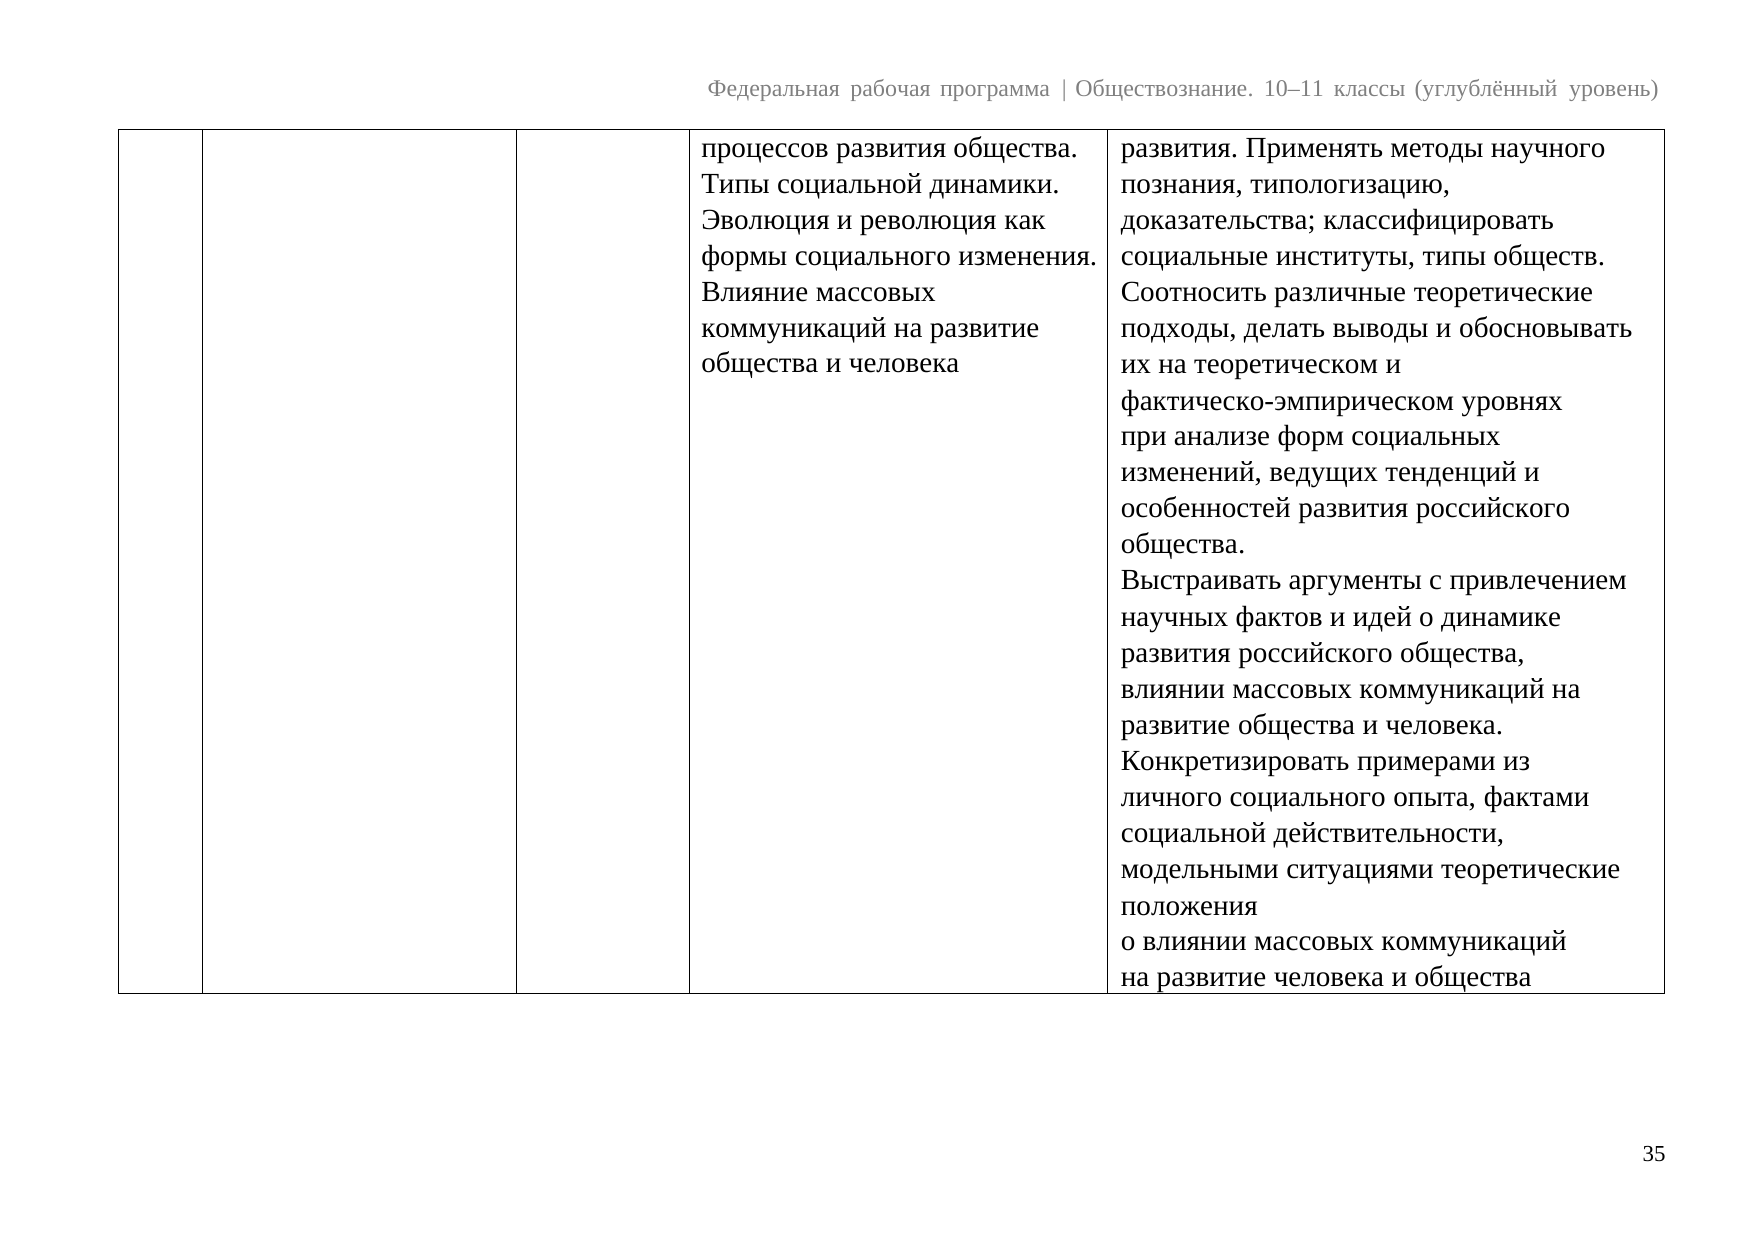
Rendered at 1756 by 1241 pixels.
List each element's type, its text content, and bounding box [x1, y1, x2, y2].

table_header процессов развития общества. Типы социальной динамики. Эволюция и революция как формы социального изменения. Влияние массовых коммуникаций на развитие общества и человека [690, 130, 1107, 993]
table_header [517, 130, 689, 993]
table_header [203, 130, 516, 993]
table_header [119, 130, 202, 993]
table_header развития. Применять методы научного познания, типологизацию, доказательства; классифицировать социальные институты, типы обществ. Соотносить различные теоретические подходы, делать выводы и обосновывать их на теоретическом и фактическо-эмпирическом уровнях при анализе форм социальных изменений, ведущих тенденций и особенностей развития российского общества. Выстраивать аргументы с привлечением научных фактов и идей о динамике развития российского общества, влиянии массовых коммуникаций на развитие общества и человека. Конкретизировать примерами из личного социального опыта, фактами социальной действительности, модельными ситуациями теоретические положения о влиянии массовых коммуникаций на развитие человека и общества [1108, 130, 1664, 993]
